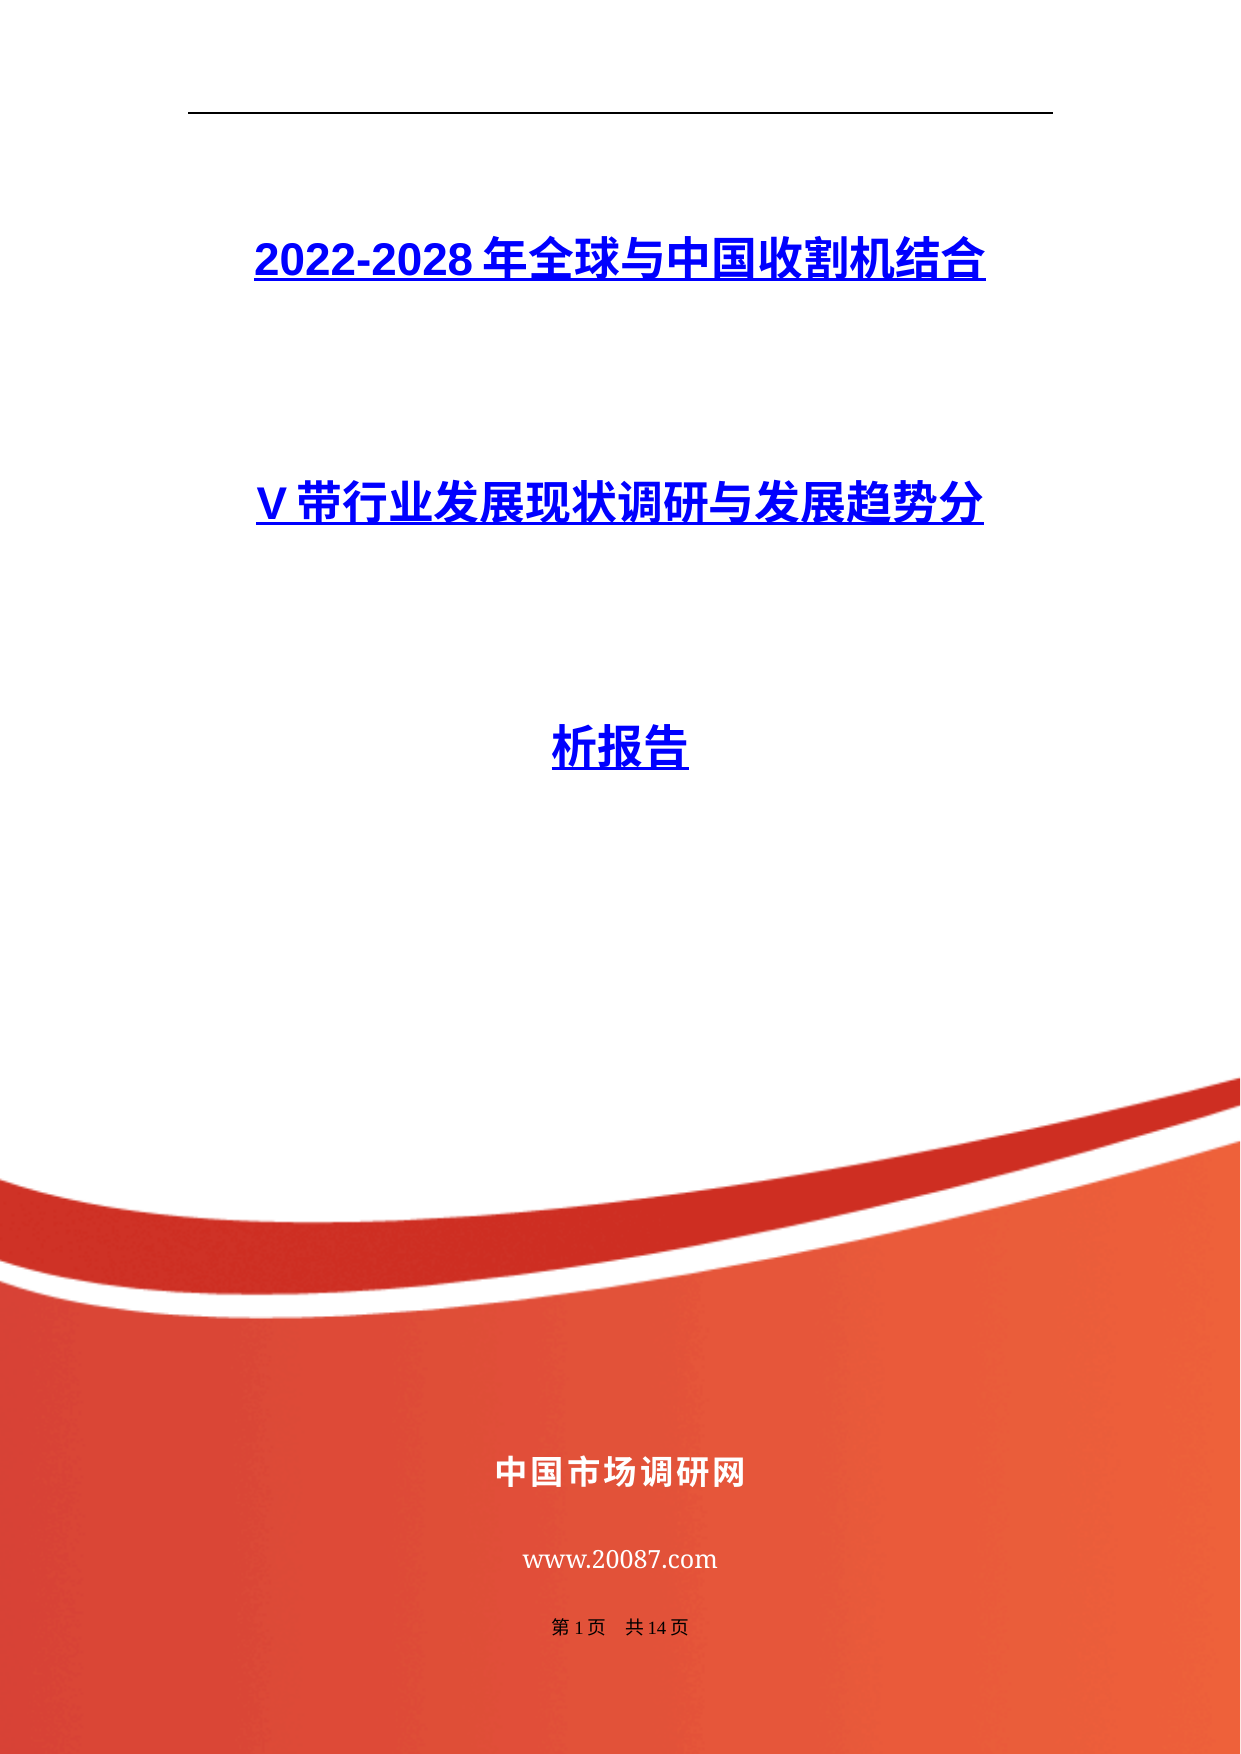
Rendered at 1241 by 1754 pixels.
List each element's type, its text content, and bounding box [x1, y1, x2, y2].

subtitle 中国市场调研网 [187, 1437, 1053, 1502]
table_header 2022-2028年全球与中国收割机结合V带行业发展现状调研与发展趋势分析报告 [188, 207, 1053, 871]
picture [0, 1006, 1241, 1754]
text www.20087.com [187, 1526, 1053, 1591]
